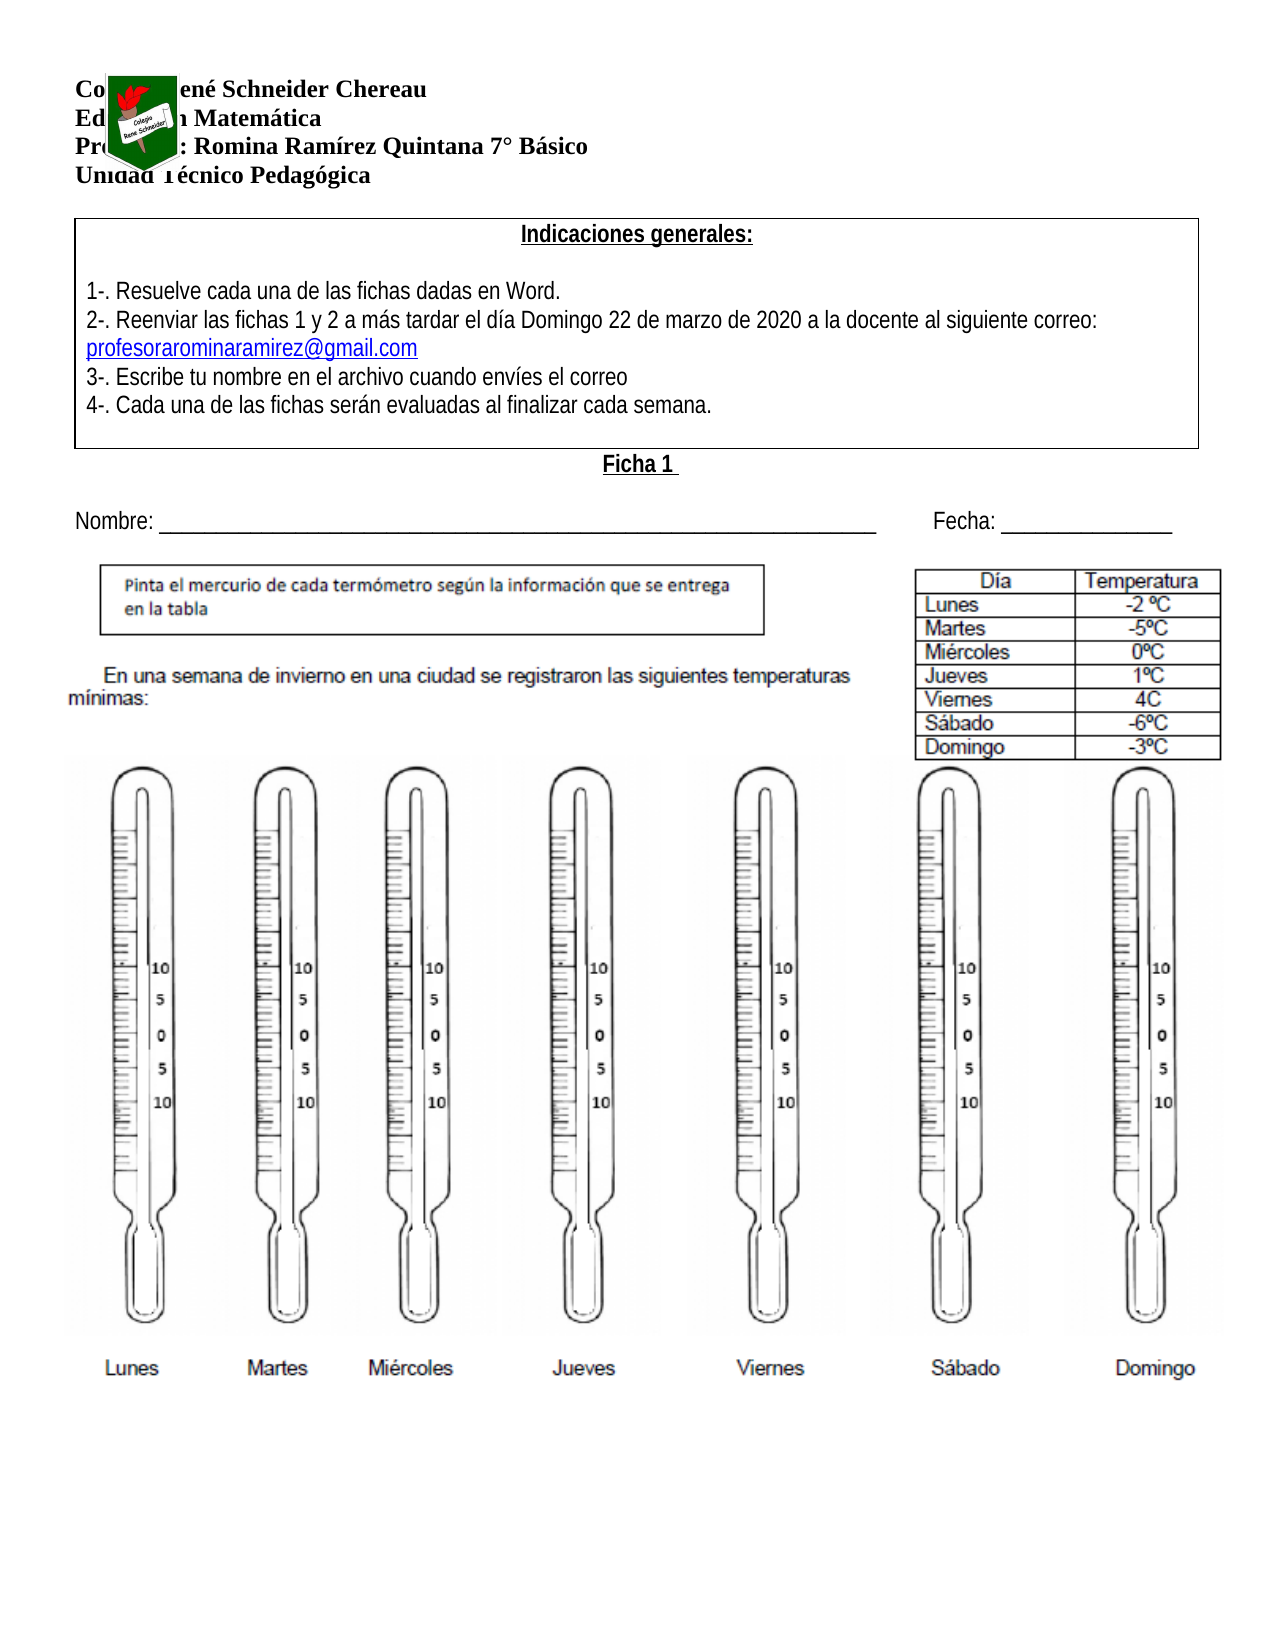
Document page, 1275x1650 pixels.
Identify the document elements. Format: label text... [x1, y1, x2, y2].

text Nombre: _______________________________________________________________ Fecha: _______________ [75, 506, 1200, 535]
table_header Indicaciones generales: 1-. Resuelve cada una de las fichas dadas en Word. 2-. Reenviar las fichas 1 y 2 a más tardar el día Domingo 22 de marzo de 2020 a la docente al siguiente correo: profesorarominaramirez@gmail.com 3-. Escribe tu nombre en el archivo cuando envíes el correo 4-. Cada una de las fichas serán evaluadas al finalizar cada semana. [76, 219, 1198, 448]
picture [104, 73, 180, 171]
picture [56, 543, 1248, 1416]
text Ficha 1 [75, 449, 1200, 477]
